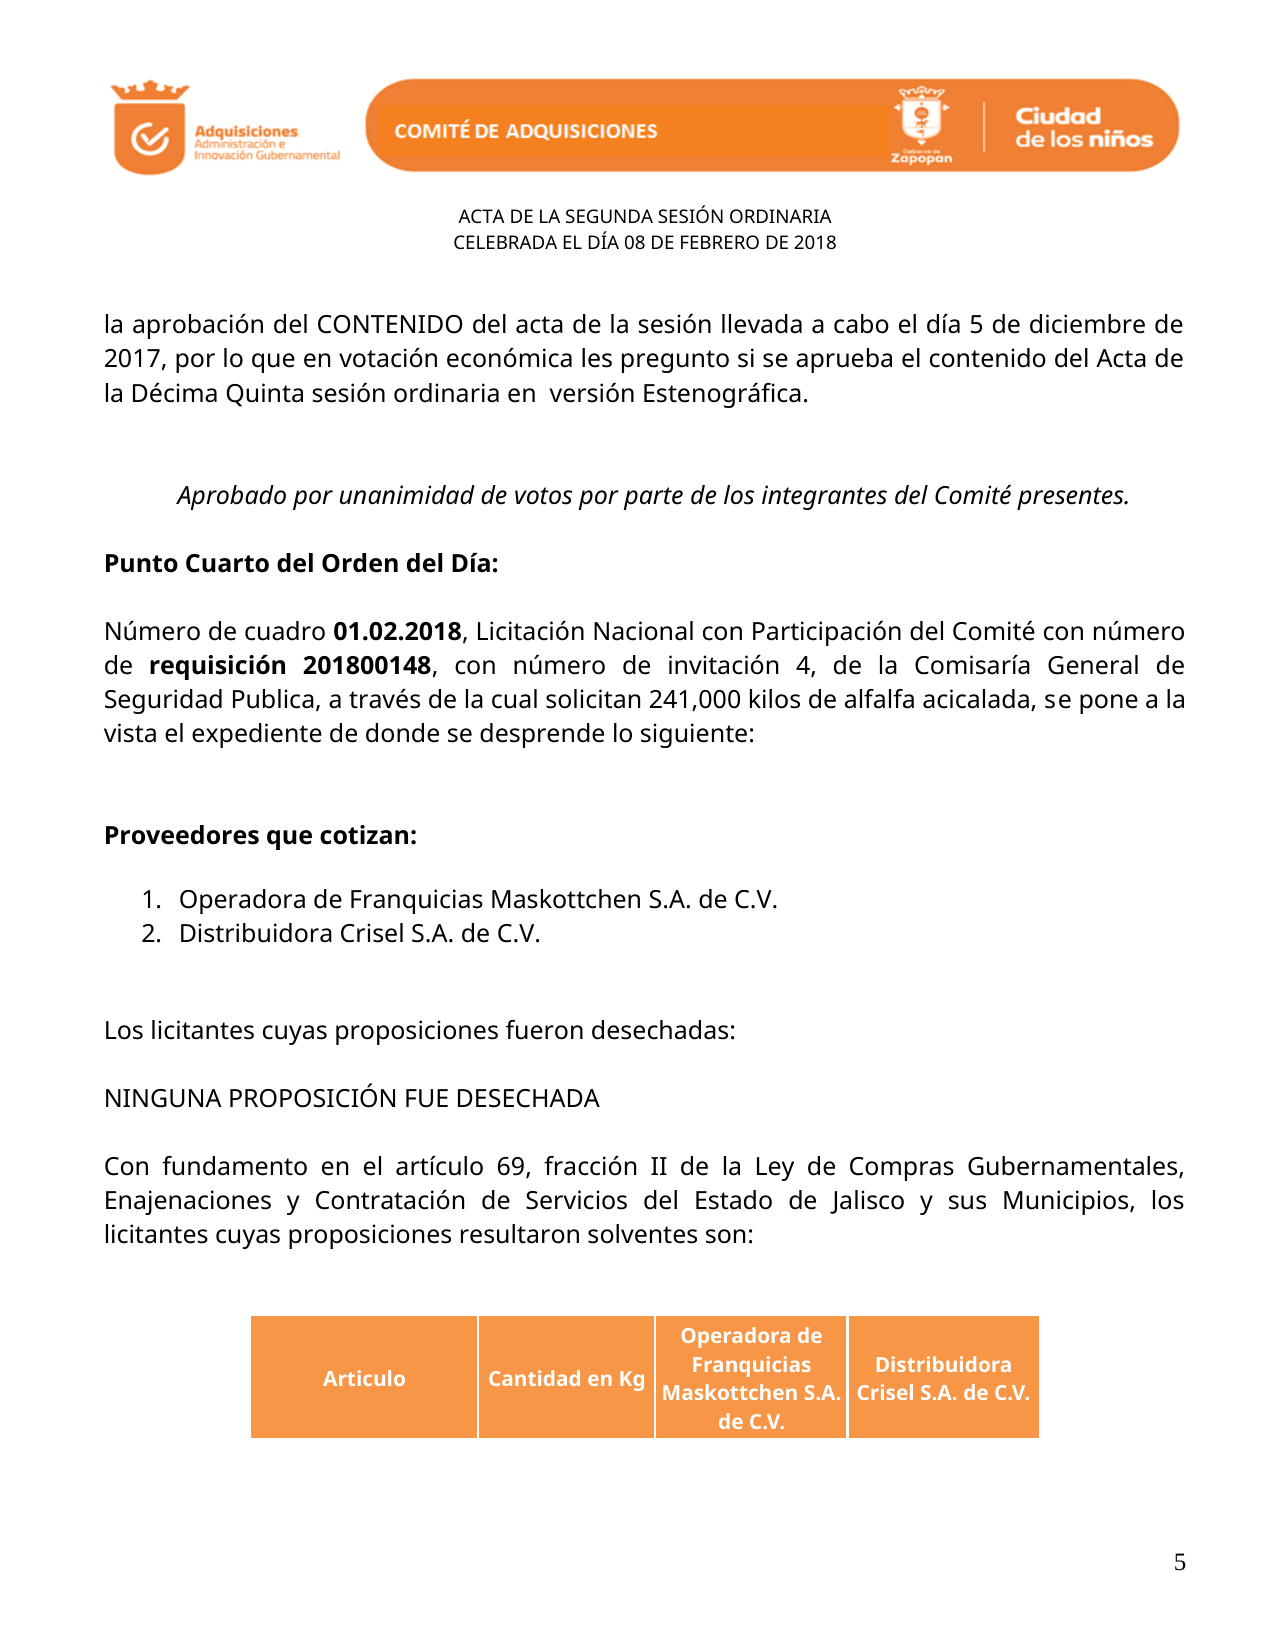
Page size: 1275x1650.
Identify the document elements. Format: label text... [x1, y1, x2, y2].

table_header Distribuidora Crisel S.A. de C.V. [849, 1316, 1039, 1438]
table_header Articulo [251, 1316, 477, 1438]
text Los licitantes cuyas proposiciones fueron desechadas: [103, 1013, 1186, 1047]
text NINGUNA PROPOSICIÓN FUE DESECHADA [103, 1081, 1186, 1115]
table_header Operadora de Franquicias Maskottchen S.A. de C.V. [656, 1316, 846, 1438]
text Número de cuadro 01.02.2018, Licitación Nacional con Participación del Comité con número de requisición 201800148, con número de invitación 4, de la Comisaría General de Seguridad Publica, a través de la cual solicitan 241,000 kilos de alfalfa acicalada, se pone a la vista el expediente de donde se desprende lo siguiente: [103, 614, 1186, 750]
picture [103, 73, 1187, 178]
text Proveedores que cotizan: [103, 818, 1186, 852]
text Aprobado por unanimidad de votos por parte de los integrantes del Comité presentes. [177, 477, 1186, 511]
list Operadora de Franquicias Maskottchen S.A. de C.V. [141, 881, 1186, 915]
text Punto Cuarto del Orden del Día: [103, 546, 1186, 579]
list Distribuidora Crisel S.A. de C.V. [141, 915, 1186, 949]
text Con fundamento en el artículo 69, fracción II de la Ley de Compras Gubernamentales, Enajenaciones y Contratación de Servicios del Estado de Jalisco y sus Municipios, los licitantes cuyas proposiciones resultaron solventes son: [103, 1149, 1186, 1251]
table_header Cantidad en Kg [479, 1316, 654, 1438]
